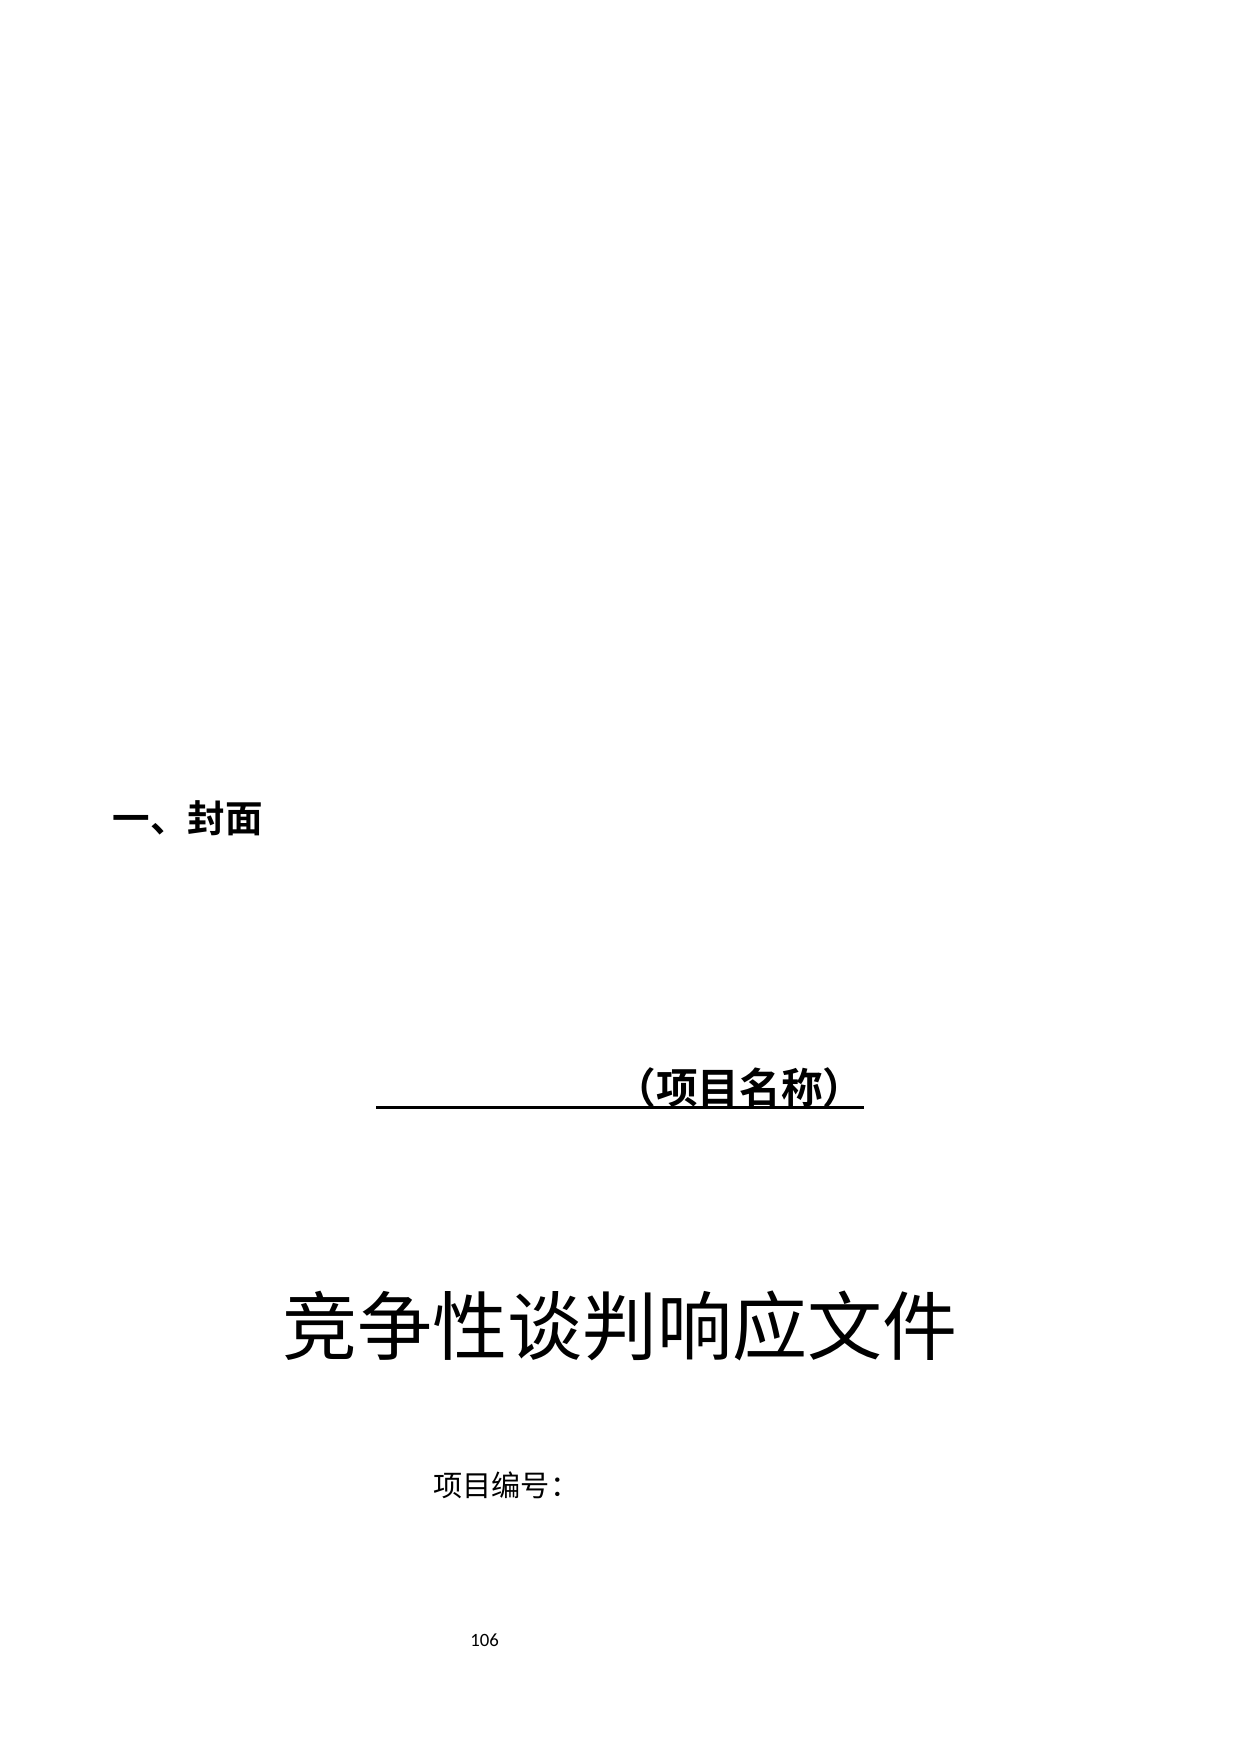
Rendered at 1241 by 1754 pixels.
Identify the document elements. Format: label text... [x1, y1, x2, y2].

text 项目编号： [112, 1452, 1128, 1517]
text 一、封面 [112, 784, 1128, 849]
text 竞争性谈判响应文件 [112, 1257, 1128, 1387]
text （项目名称） [112, 1052, 1128, 1117]
